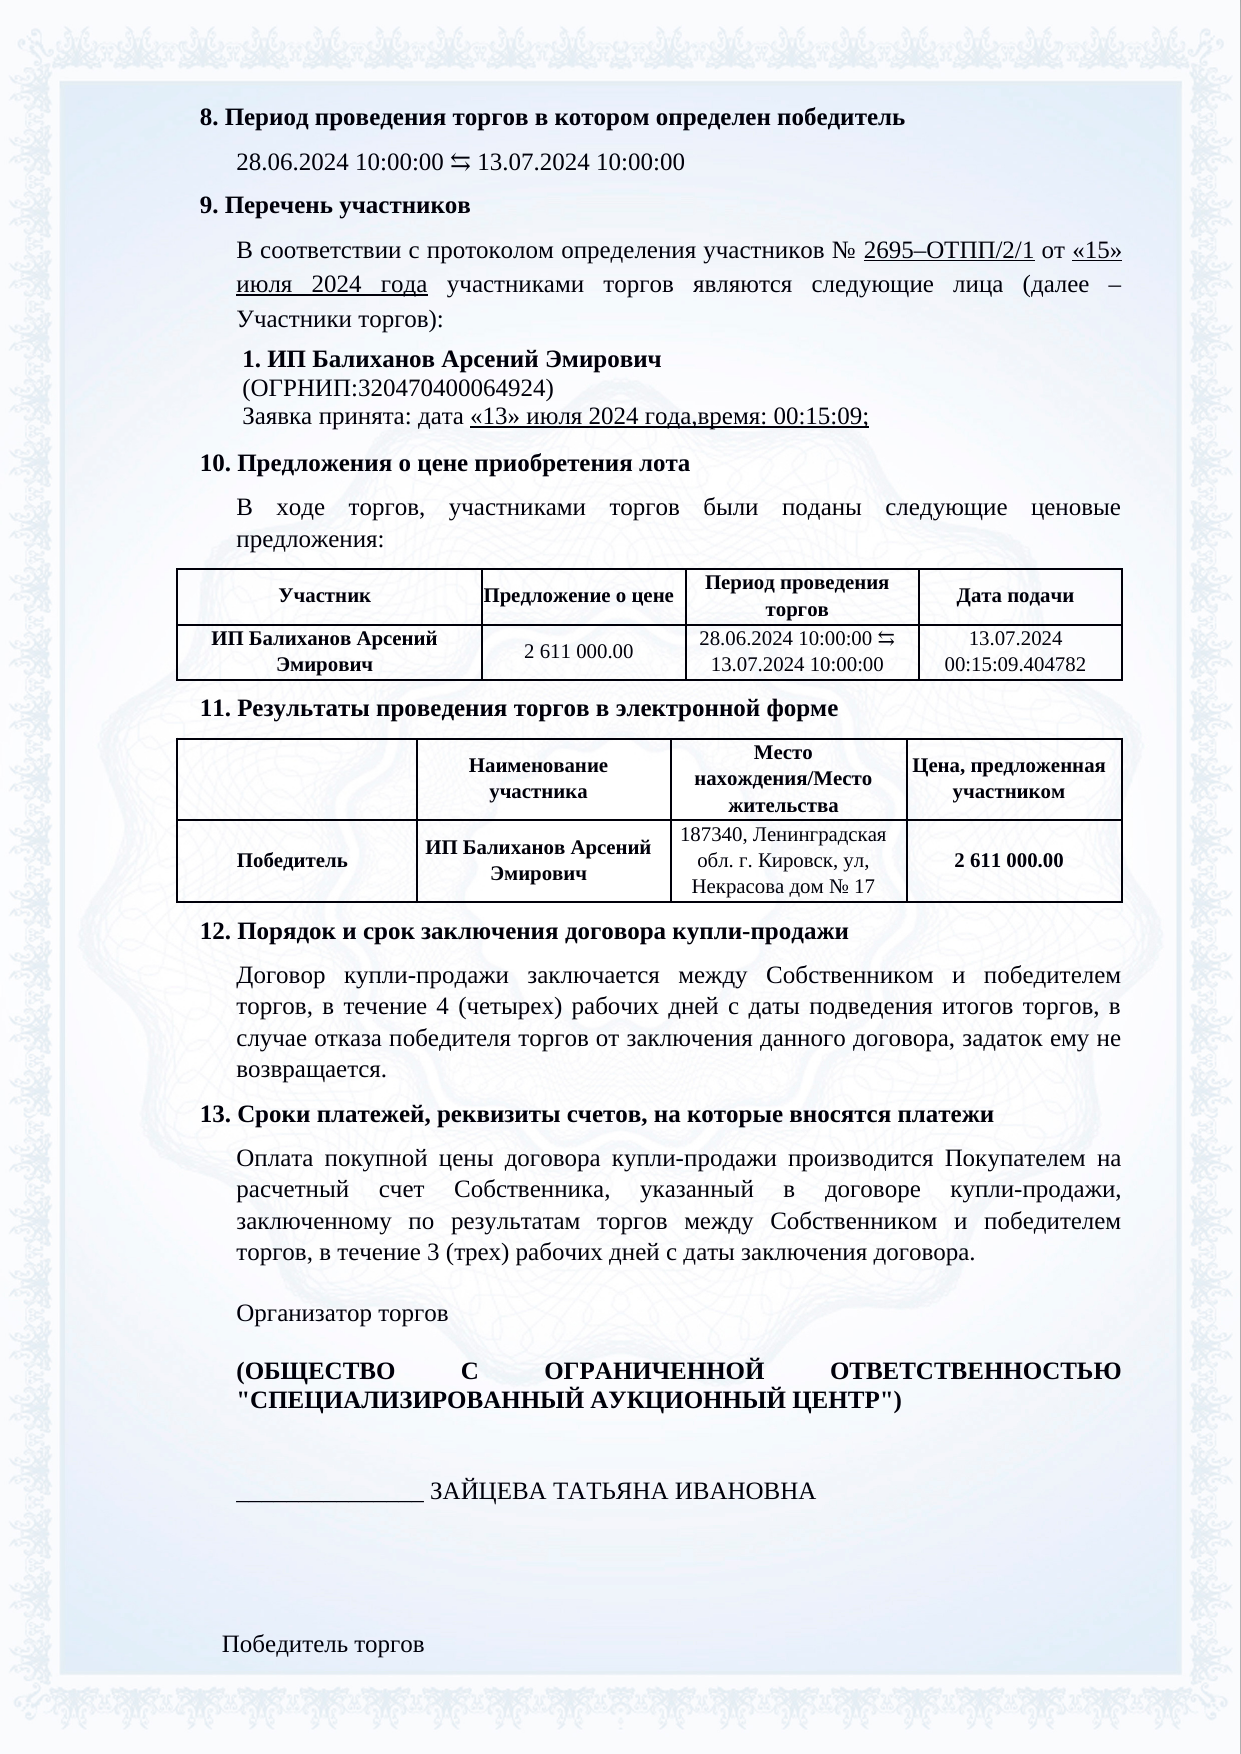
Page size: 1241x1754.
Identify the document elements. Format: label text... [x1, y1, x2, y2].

table_header Цена, предложенная участником [908, 740, 1121, 819]
table_header Наименование участника [418, 740, 670, 819]
list 8. Период проведения торгов в котором определен победитель [177, 102, 1122, 131]
picture [0, 0, 1241, 1754]
text Оплата покупной цены договора купли-продажи производится Покупателем на расчетный счет Собственника, указанный в договоре купли-продажи, заключенному по результатам торгов между Собственником и победителем торгов, в течение 3 (трех) рабочих дней с даты заключения договора. [236, 1143, 1122, 1266]
table_header Период проведения торгов [687, 570, 918, 623]
table_cell ИП Балиханов Арсений Эмирович [178, 626, 481, 679]
table_cell 28.06.2024 10:00:00 ⇆ 13.07.2024 10:00:00 [687, 626, 918, 679]
text В ходе торгов, участниками торгов были поданы следующие ценовые предложения: [236, 492, 1122, 553]
table_cell ИП Балиханов Арсений Эмирович [418, 821, 670, 901]
text Победитель торгов [177, 1629, 1122, 1658]
text 28.06.2024 10:00:00 ⇆ 13.07.2024 10:00:00 [192, 147, 1122, 175]
list 9. Перечень участников [177, 191, 1122, 219]
list 11. Результаты проведения торгов в электронной форме [177, 693, 1122, 722]
text Организатор торгов [236, 1298, 1122, 1327]
table_cell 187340, Ленинградская обл. г. Кировск, ул, Некрасова дом № 17 [672, 821, 906, 901]
text Договор купли-продажи заключается между Собственником и победителем торгов, в течение 4 (четырех) рабочих дней с даты подведения итогов торгов, в случае отказа победителя торгов от заключения данного договора, задаток ему не возвращается. [236, 960, 1122, 1083]
table_header [178, 740, 416, 819]
table_cell 2 611 000.00 [908, 821, 1121, 901]
list 10. Предложения о цене приобретения лота [177, 448, 1122, 477]
list 13. Сроки платежей, реквизиты счетов, на которые вносятся платежи [177, 1099, 1122, 1127]
table_header Место нахождения/Место жительства [672, 740, 906, 819]
table_header Предложение о цене [483, 570, 685, 623]
table_header Участник [178, 570, 481, 623]
table_header Дата подачи [920, 570, 1121, 623]
text (ОБЩЕСТВО С ОГРАНИЧЕННОЙ ОТВЕТСТВЕННОСТЬЮ "СПЕЦИАЛИЗИРОВАННЫЙ АУКЦИОННЫЙ ЦЕНТР") [236, 1356, 1122, 1413]
list 12. Порядок и срок заключения договора купли-продажи [177, 916, 1122, 944]
table_header 1. ИП Балиханов Арсений Эмирович (ОГРНИП:320470400064924) Заявка принята: дата «13» июля 2024 года, время: 00:15:09; [236, 338, 1136, 436]
table_cell 13.07.2024 00:15:09.404782 [920, 626, 1121, 679]
table_cell 2 611 000.00 [483, 626, 685, 679]
table_cell Победитель [178, 821, 416, 901]
text В соответствии с протоколом определения участников № 2695–ОТПП/2/1 от «15» июля 2024 года участниками торгов являются следующие лица (далее – Участники торгов): [236, 235, 1122, 332]
text _______________ ЗАЙЦЕВА ТАТЬЯНА ИВАНОВНА [236, 1476, 1122, 1505]
